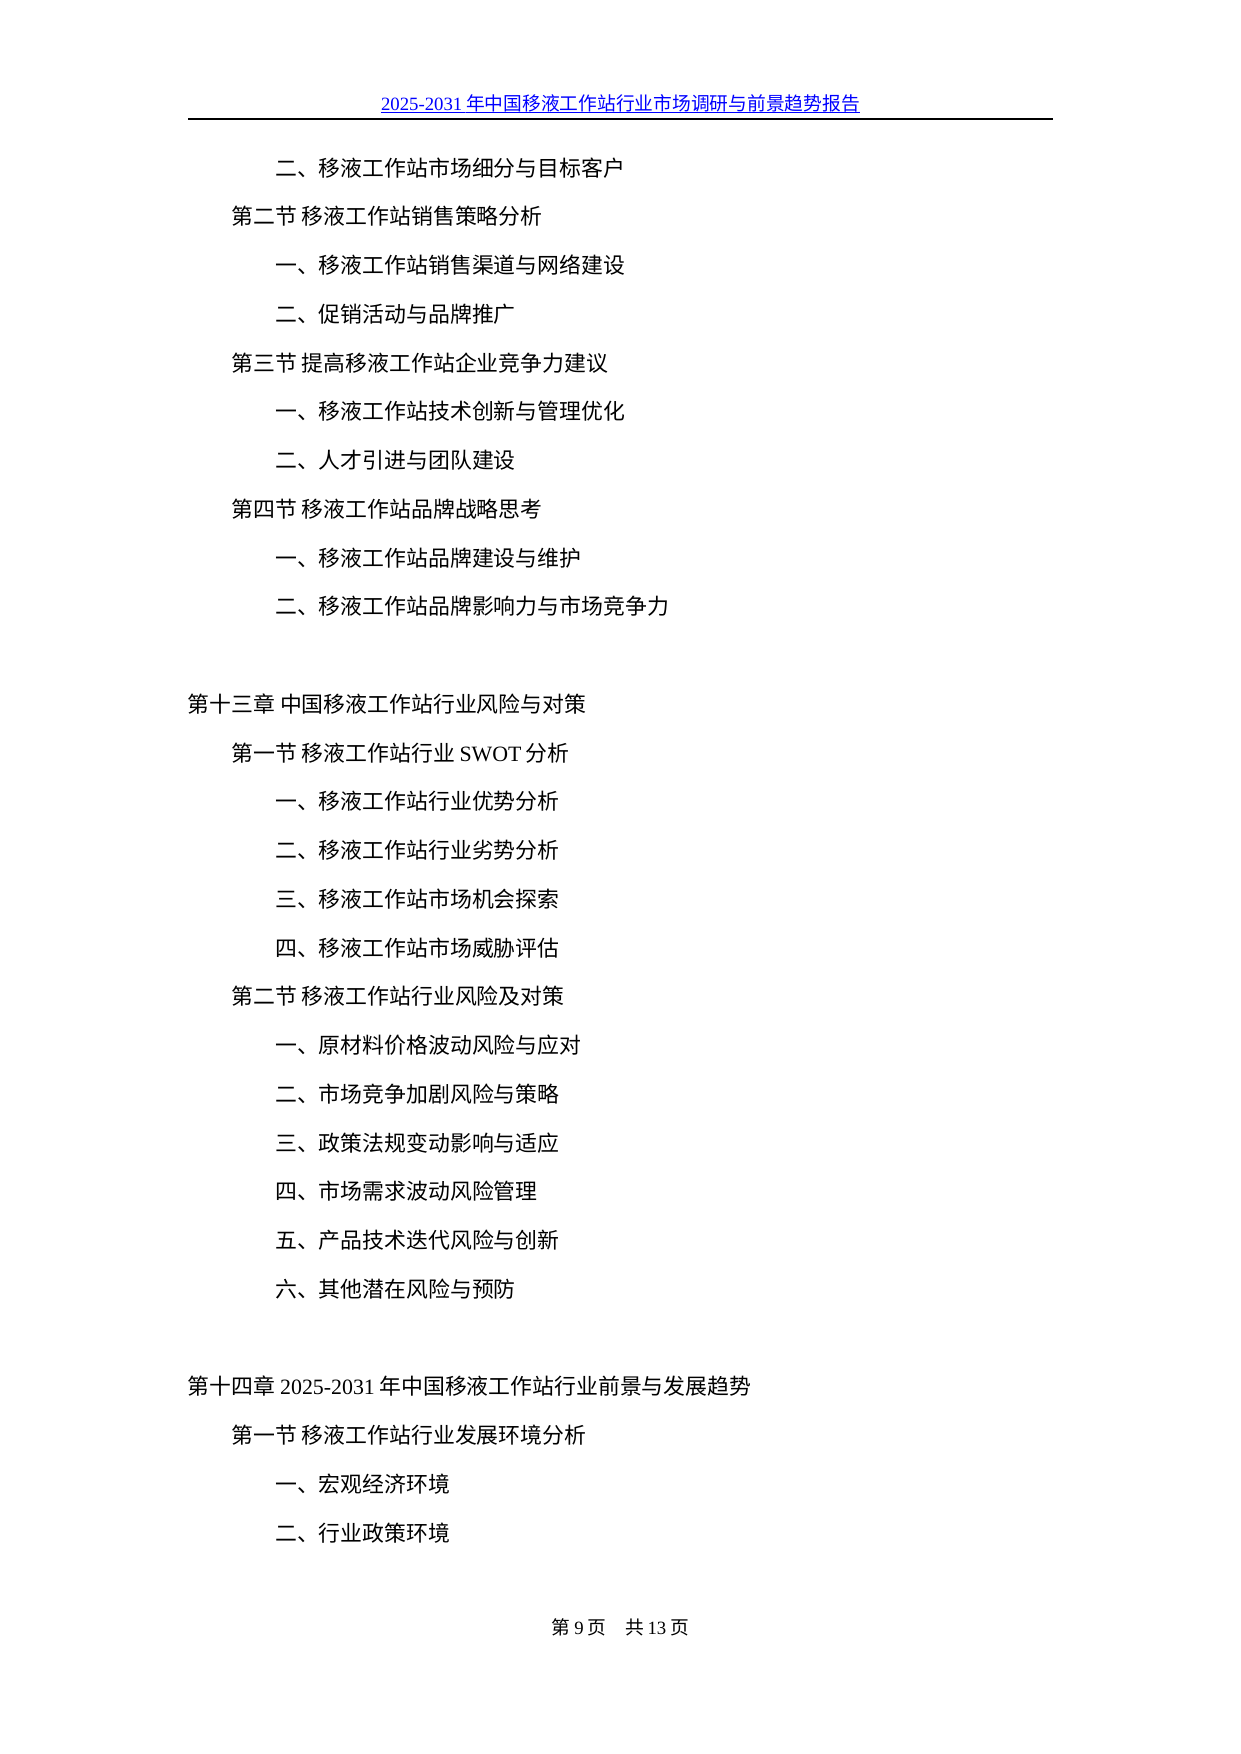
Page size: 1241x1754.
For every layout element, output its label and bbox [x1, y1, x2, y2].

text [187, 150, 1053, 1548]
